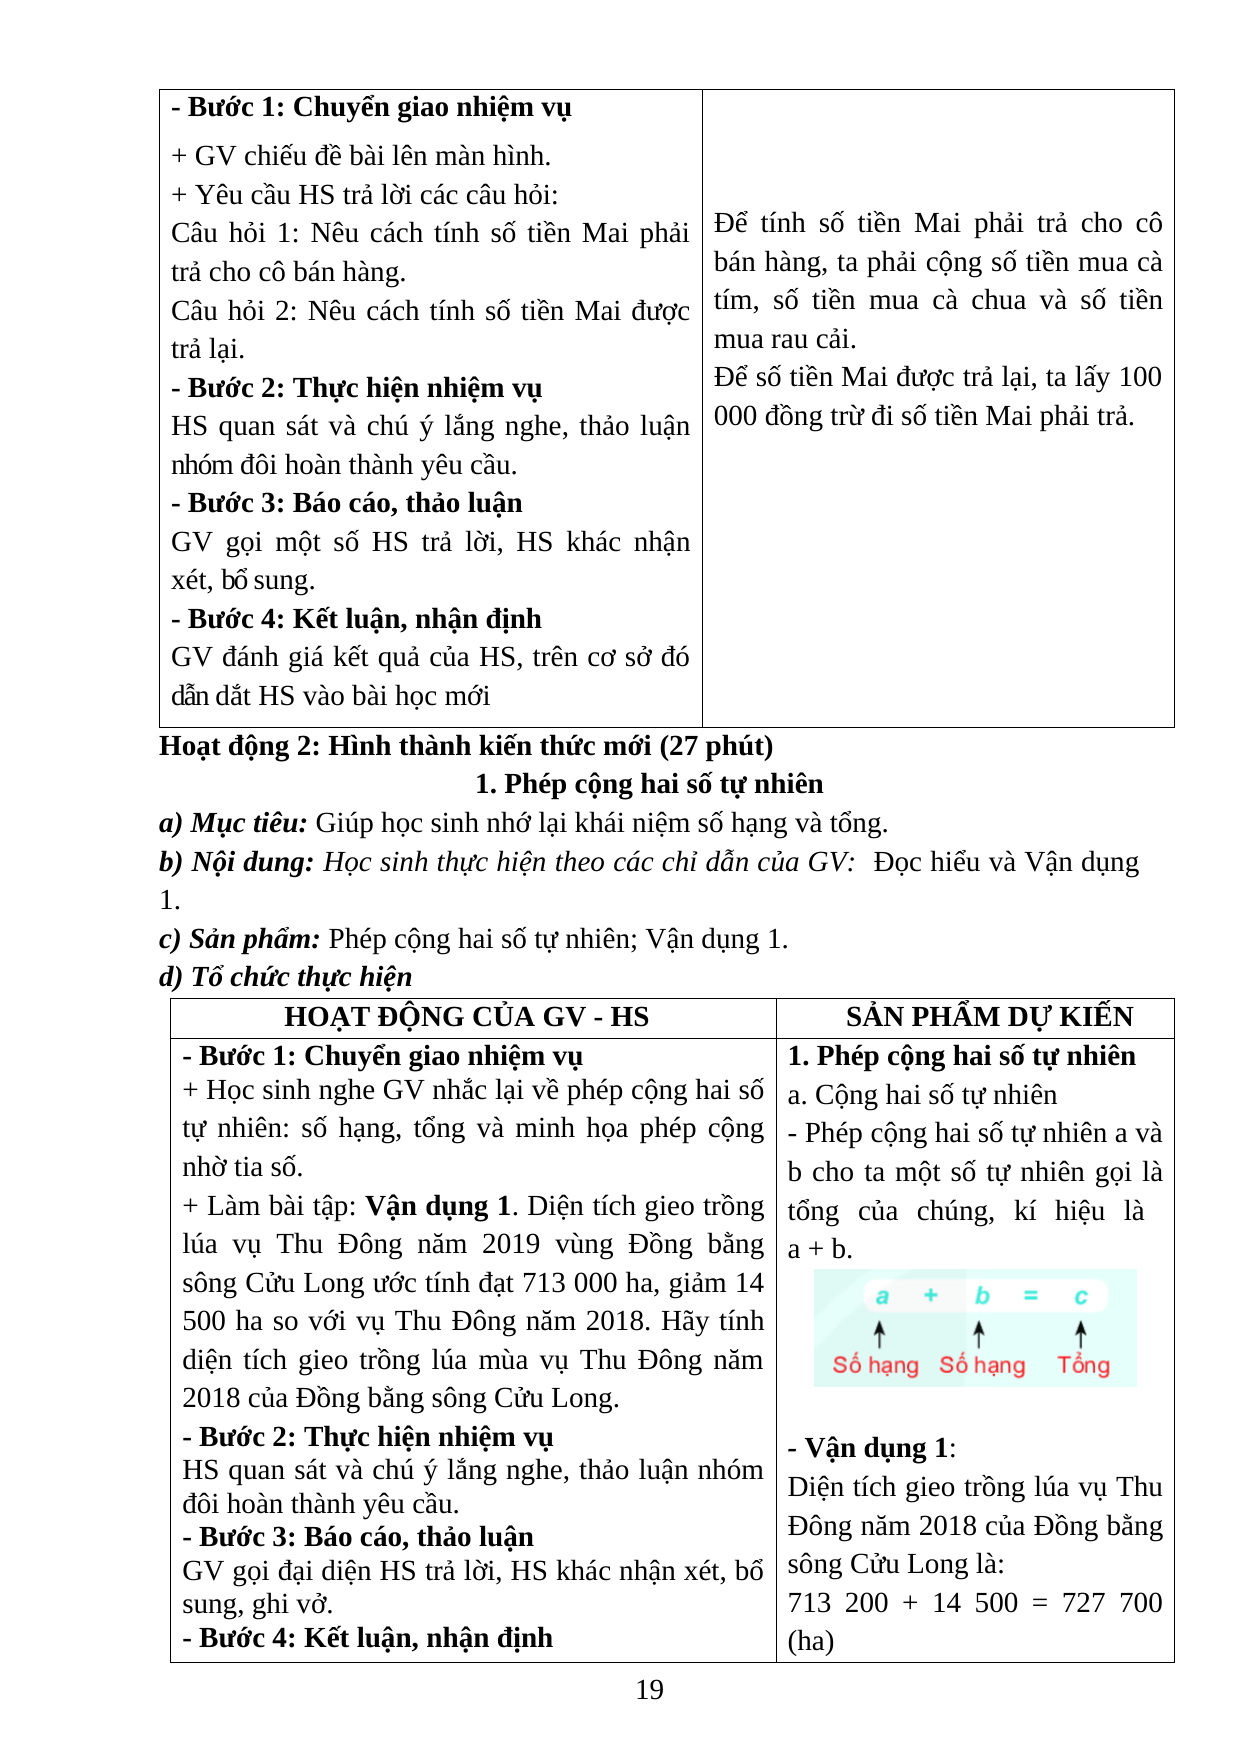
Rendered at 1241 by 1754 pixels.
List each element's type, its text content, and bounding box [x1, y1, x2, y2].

picture [813, 1269, 1138, 1387]
table_cell - Bước 1: Chuyển giao nhiệm vụ + GV chiếu đề bài lên màn hình. + Yêu cầu HS trả lời các câu hỏi: Câu hỏi 1: Nêu cách tính số tiền Mai phải trả cho cô bán hàng. Câu hỏi 2: Nêu cách tính số tiền Mai được trả lại. - Bước 2: Thực hiện nhiệm vụ HS quan sát và chú ý lắng nghe, thảo luận nhóm đôi hoàn thành yêu cầu. - Bước 3: Báo cáo, thảo luận GV gọi một số HS trả lời, HS khác nhận xét, bổ sung. - Bước 4: Kết luận, nhận định GV đánh giá kết quả của HS, trên cơ sở đó dẫn dắt HS vào bài học mới [160, 90, 702, 727]
text d) Tổ chức thực hiện [159, 959, 1140, 993]
text b) Nội dung: Học sinh thực hiện theo các chỉ dẫn của GV: Đọc hiểu và Vận dụng 1. [159, 844, 1140, 916]
text a) Mục tiêu: Giúp học sinh nhớ lại khái niệm số hạng và tổng. [159, 805, 1140, 839]
table_header SẢN PHẨM DỰ KIẾN [777, 999, 1174, 1037]
text 1. Phép cộng hai số tự nhiên [159, 767, 1140, 800]
table_header HOẠT ĐỘNG CỦA GV - HS [171, 999, 776, 1037]
table_cell Để tính số tiền Mai phải trả cho cô bán hàng, ta phải cộng số tiền mua cà tím, số tiền mua cà chua và số tiền mua rau cải. Để số tiền Mai được trả lại, ta lấy 100 000 đồng trừ đi số tiền Mai phải trả. [703, 90, 1174, 727]
text c) Sản phẩm: Phép cộng hai số tự nhiên; Vận dụng 1. [159, 921, 1140, 954]
text Hoạt động 2: Hình thành kiến thức mới (27 phút) [159, 728, 1140, 762]
